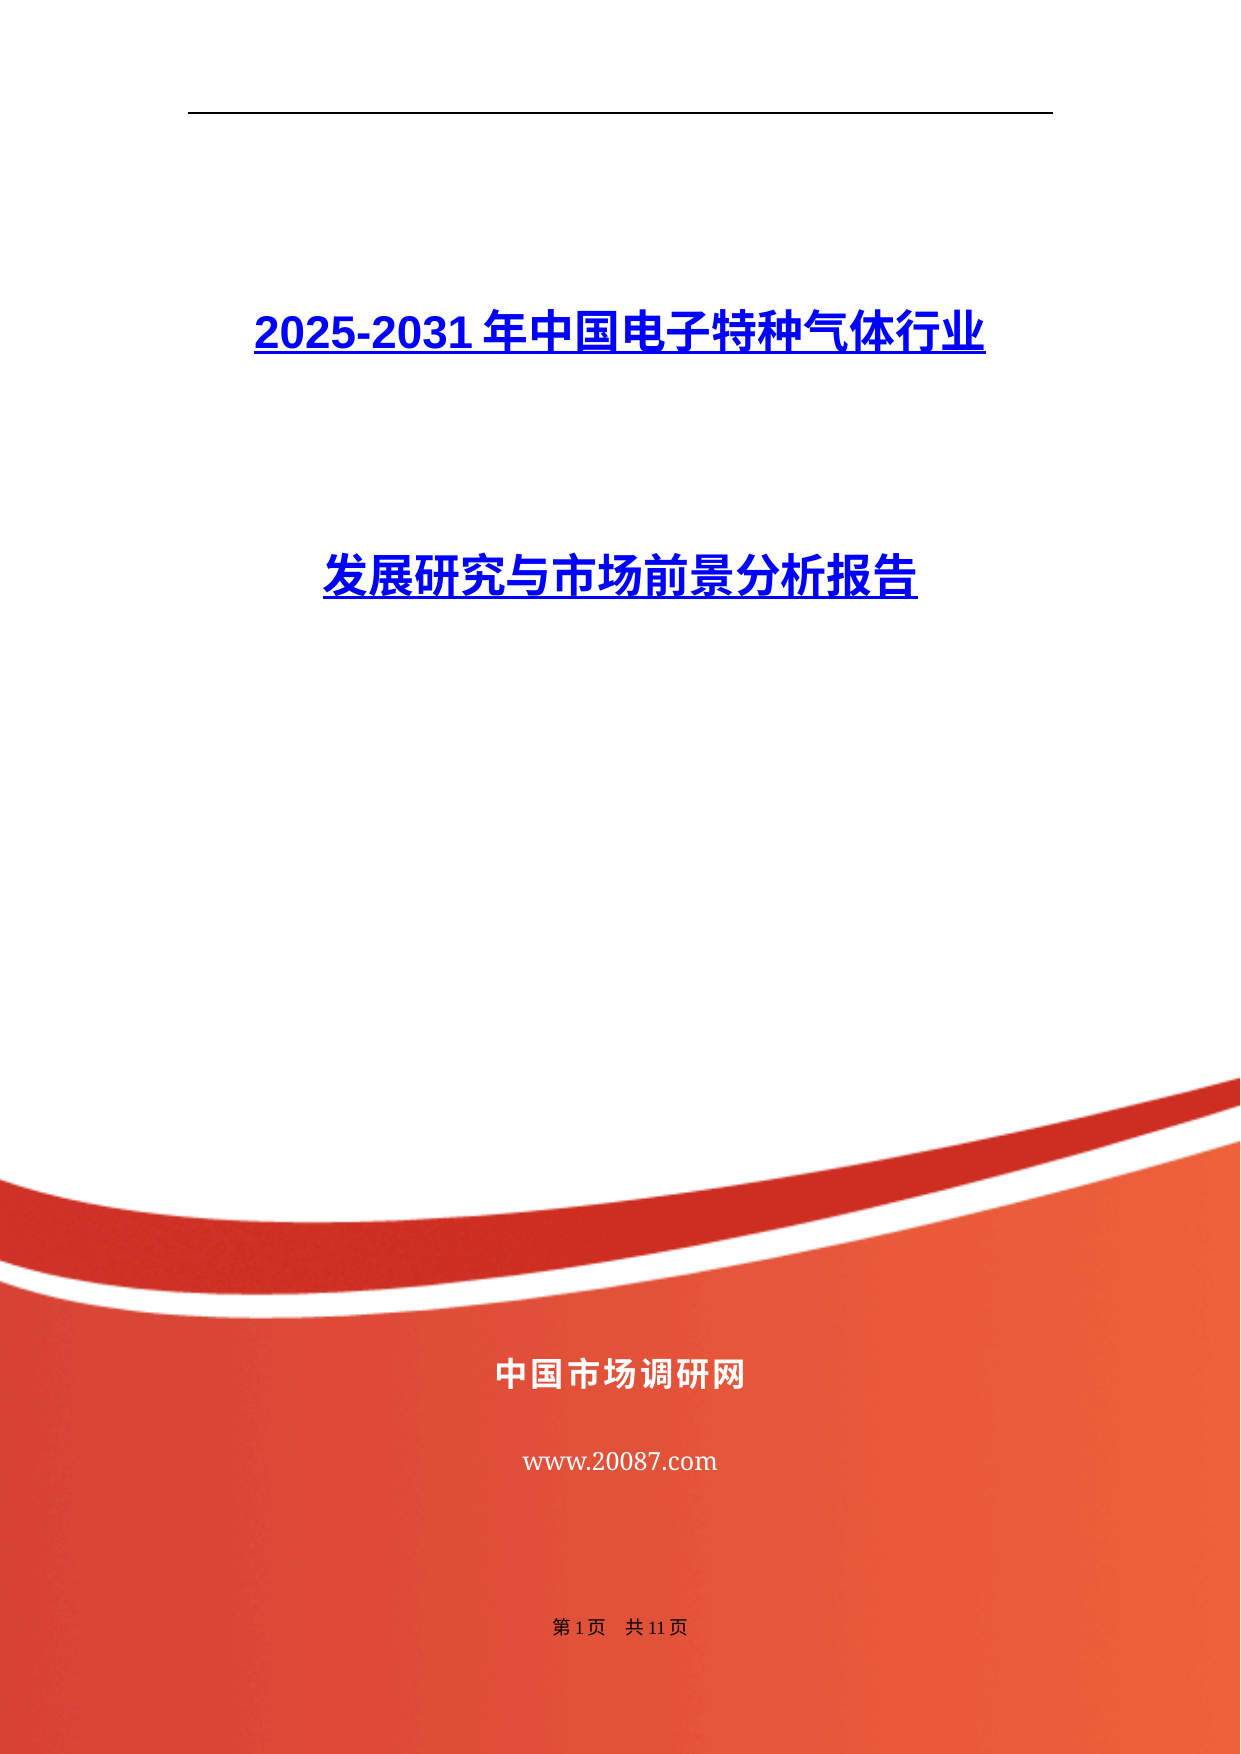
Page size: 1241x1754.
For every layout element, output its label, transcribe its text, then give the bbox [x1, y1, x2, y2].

picture [0, 1006, 1241, 1754]
subtitle 中国市场调研网 [187, 1339, 1053, 1404]
text www.20087.com [187, 1428, 1053, 1493]
table_header 2025-2031年中国电子特种气体行业发展研究与市场前景分析报告 [188, 207, 1053, 773]
